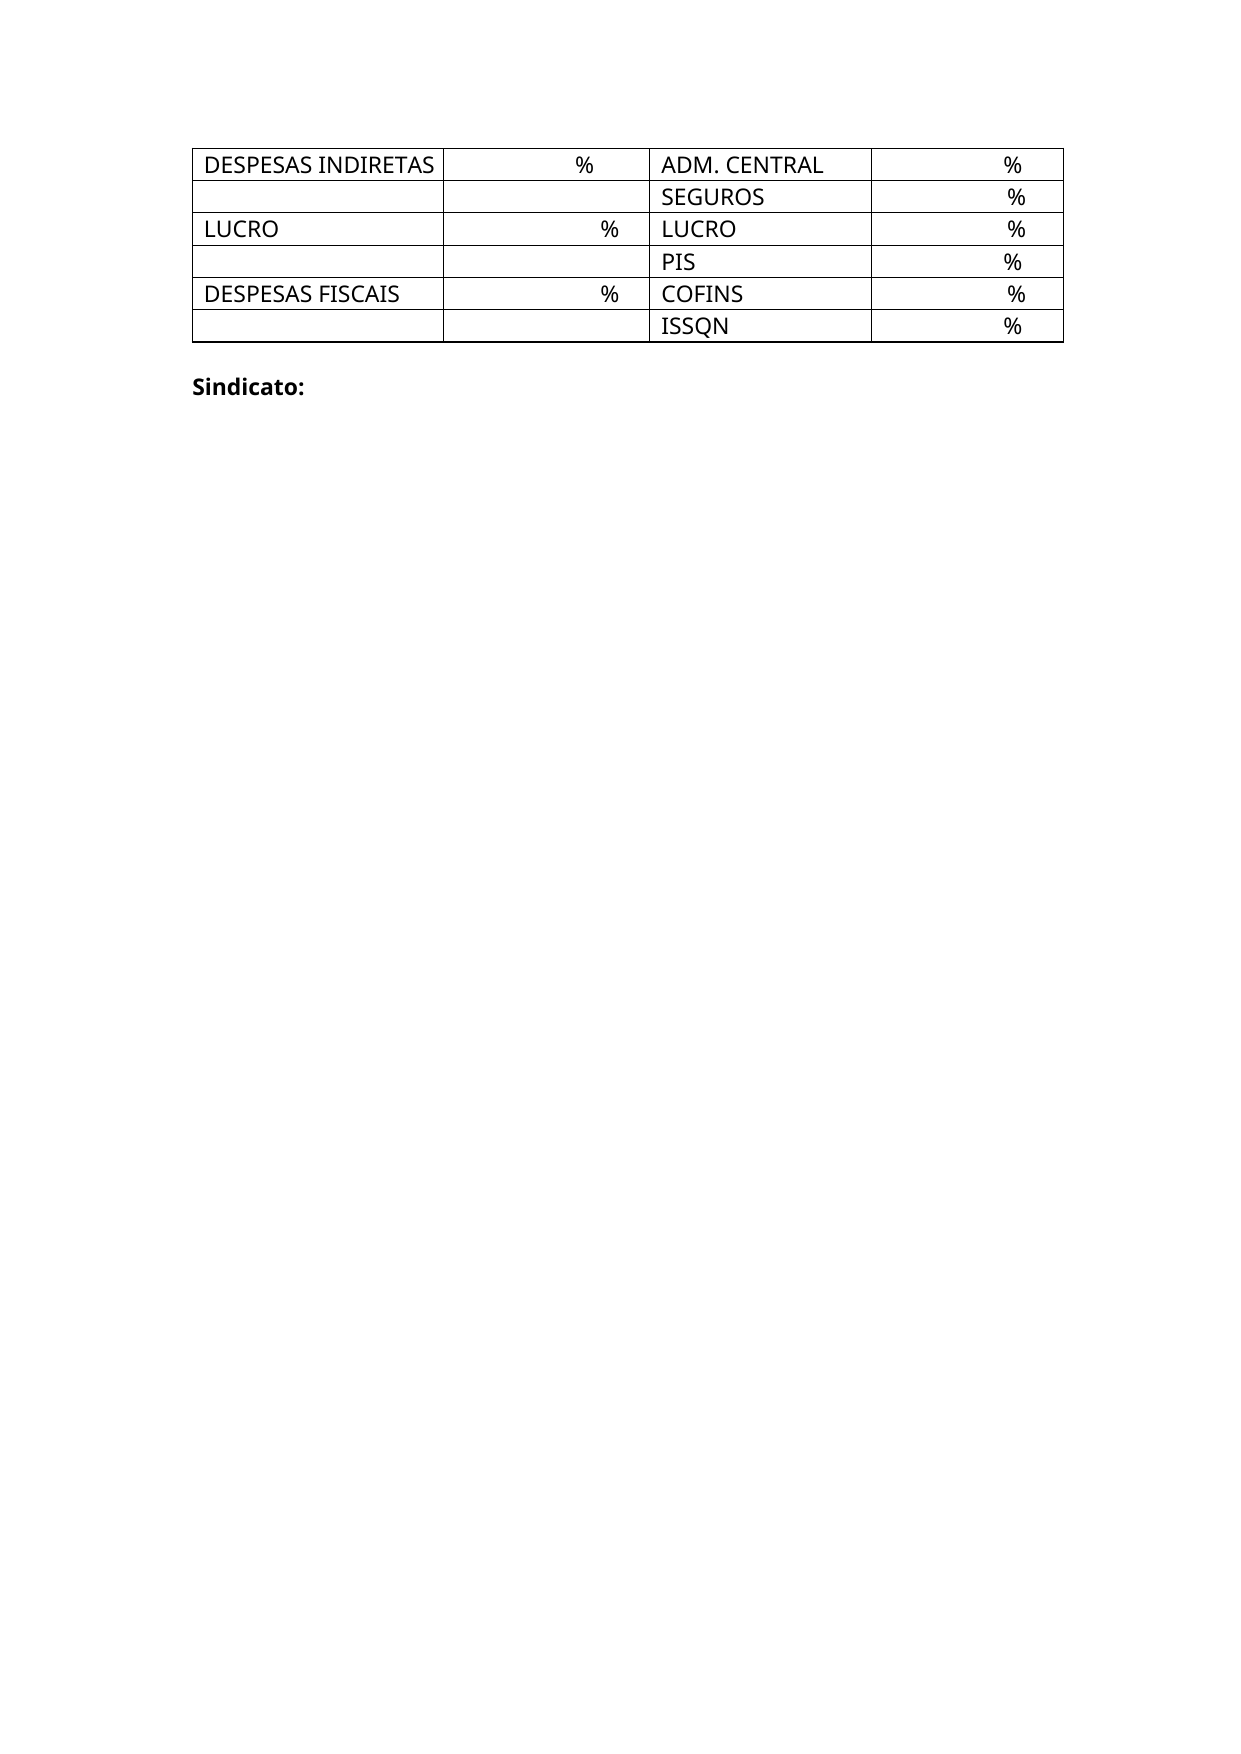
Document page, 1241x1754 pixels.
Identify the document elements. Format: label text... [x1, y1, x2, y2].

table_cell [193, 246, 443, 277]
table_cell % [872, 149, 1063, 180]
table_cell DESPESAS FISCAIS [193, 278, 443, 309]
table_cell PIS [650, 246, 871, 277]
table_cell [444, 181, 649, 212]
table_cell COFINS [650, 278, 871, 309]
table_cell [444, 310, 649, 341]
table_cell [193, 181, 443, 212]
table_cell [193, 310, 443, 341]
table_cell % [444, 278, 649, 309]
table_cell SEGUROS [650, 181, 871, 212]
table_cell % [872, 246, 1063, 277]
table_cell ADM. CENTRAL [650, 149, 871, 180]
table_cell DESPESAS INDIRETAS [193, 149, 443, 180]
table_cell ISSQN [650, 310, 871, 341]
table_cell LUCRO [193, 213, 443, 244]
table_cell % [872, 310, 1063, 341]
table_cell % [872, 213, 1063, 244]
table_cell % [444, 149, 649, 180]
table_cell % [872, 278, 1063, 309]
table_cell % [872, 181, 1063, 212]
table_cell [444, 246, 649, 277]
table_cell LUCRO [650, 213, 871, 244]
text Sindicato: [177, 371, 1063, 402]
table_cell % [444, 213, 649, 244]
